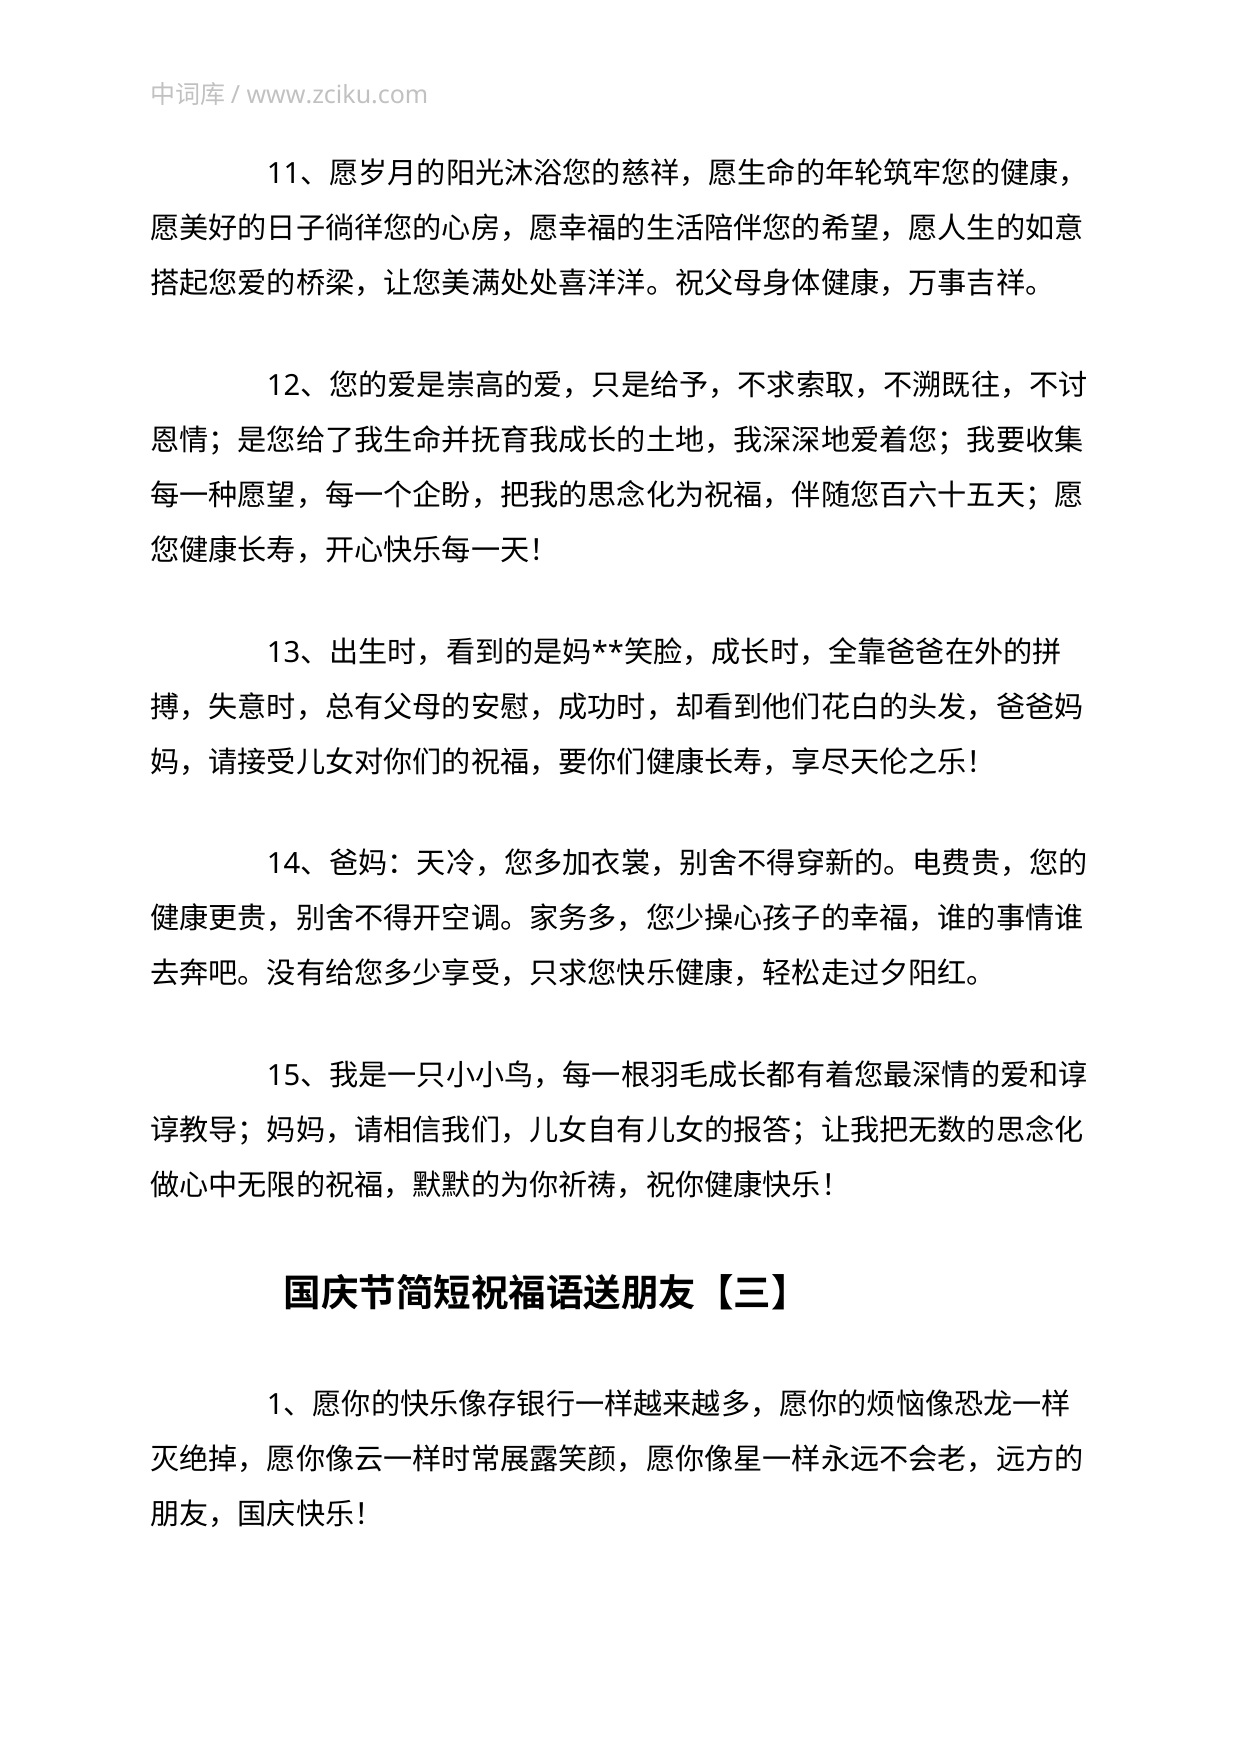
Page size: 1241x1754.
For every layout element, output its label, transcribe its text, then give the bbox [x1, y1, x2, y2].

text 14、爸妈：天冷，您多加衣裳，别舍不得穿新的。电费贵，您的健康更贵，别舍不得开空调。家务多，您少操心孩子的幸福，谁的事情谁去奔吧。没有给您多少享受，只求您快乐健康，轻松走过夕阳红。 [150, 840, 1090, 992]
text 国庆节简短祝福语送朋友【三】 [150, 1263, 1090, 1317]
text 1、愿你的快乐像存银行一样越来越多，愿你的烦恼像恐龙一样灭绝掉，愿你像云一样时常展露笑颜，愿你像星一样永远不会老，远方的朋友，国庆快乐！ [150, 1381, 1090, 1533]
text 11、愿岁月的阳光沐浴您的慈祥，愿生命的年轮筑牢您的健康，愿美好的日子徜徉您的心房，愿幸福的生活陪伴您的希望，愿人生的如意搭起您爱的桥梁，让您美满处处喜洋洋。祝父母身体健康，万事吉祥。 [150, 150, 1090, 302]
text 15、我是一只小小鸟，每一根羽毛成长都有着您最深情的爱和谆谆教导；妈妈，请相信我们，儿女自有儿女的报答；让我把无数的思念化做心中无限的祝福，默默的为你祈祷，祝你健康快乐！ [150, 1052, 1090, 1204]
text 13、出生时，看到的是妈**笑脸，成长时，全靠爸爸在外的拼搏，失意时，总有父母的安慰，成功时，却看到他们花白的头发，爸爸妈妈，请接受儿女对你们的祝福，要你们健康长寿，享尽天伦之乐！ [150, 628, 1090, 780]
text 12、您的爱是崇高的爱，只是给予，不求索取，不溯既往，不讨恩情；是您给了我生命并抚育我成长的土地，我深深地爱着您；我要收集每一种愿望，每一个企盼，把我的思念化为祝福，伴随您百六十五天；愿您健康长寿，开心快乐每一天！ [150, 362, 1090, 569]
